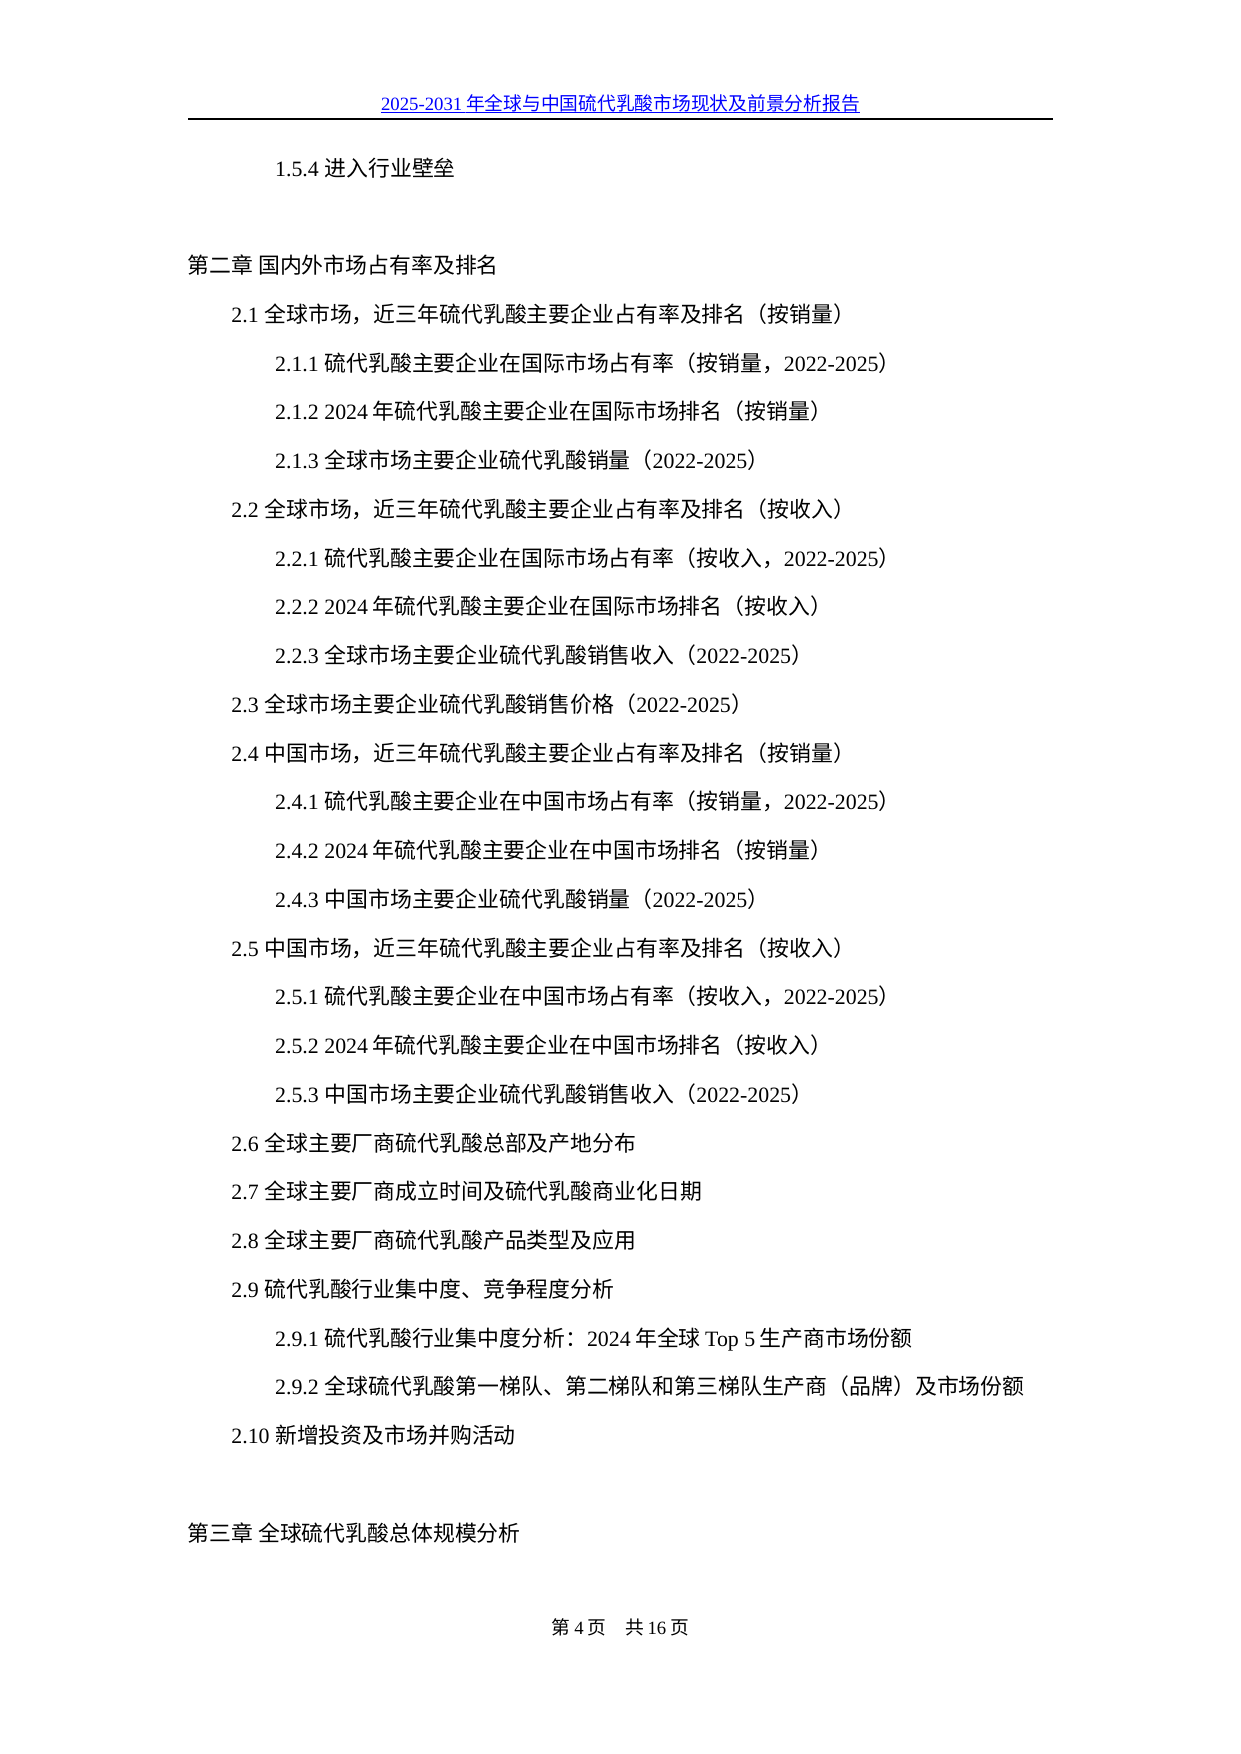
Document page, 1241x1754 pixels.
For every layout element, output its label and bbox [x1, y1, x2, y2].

text [187, 150, 1053, 1548]
